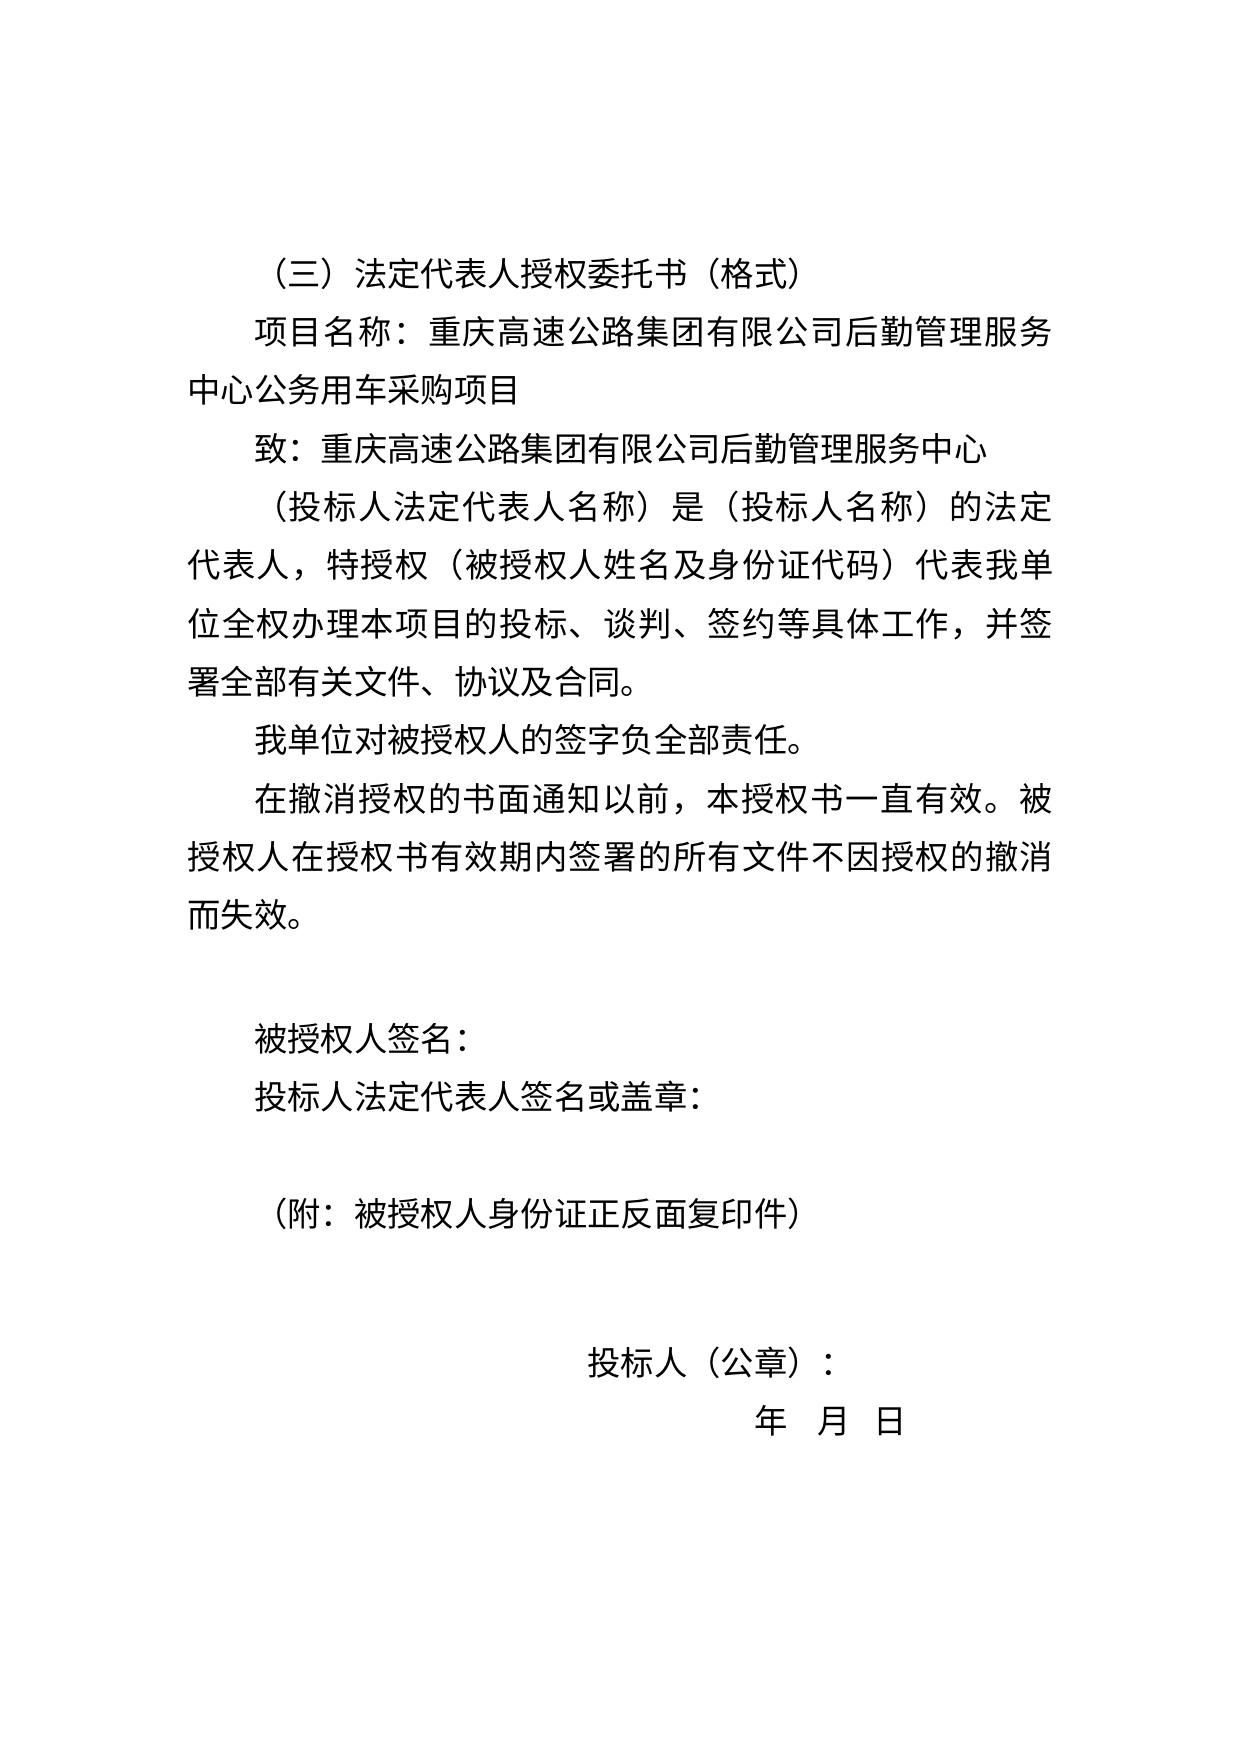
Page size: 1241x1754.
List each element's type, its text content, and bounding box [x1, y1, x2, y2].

text 投标人（公章）： [187, 1329, 1053, 1387]
text 项目名称：重庆高速公路集团有限公司后勤管理服务中心公务用车采购项目 [187, 298, 1053, 414]
text 我单位对被授权人的签字负全部责任。 [187, 706, 1053, 764]
text 年 月 日 [187, 1387, 1053, 1445]
text 在撤消授权的书面通知以前，本授权书一直有效。被授权人在授权书有效期内签署的所有文件不因授权的撤消而失效。 [187, 764, 1053, 939]
text 被授权人签名： [187, 1004, 1053, 1063]
text 致：重庆高速公路集团有限公司后勤管理服务中心 [187, 414, 1053, 473]
text （投标人法定代表人名称）是（投标人名称）的法定代表人，特授权（被授权人姓名及身份证代码）代表我单位全权办理本项目的投标、谈判、签约等具体工作，并签署全部有关文件、协议及合同。 [187, 473, 1053, 706]
text 投标人法定代表人签名或盖章： [187, 1063, 1053, 1121]
text （三）法定代表人授权委托书（格式） [187, 239, 1053, 298]
text （附：被授权人身份证正反面复印件） [187, 1179, 1053, 1238]
